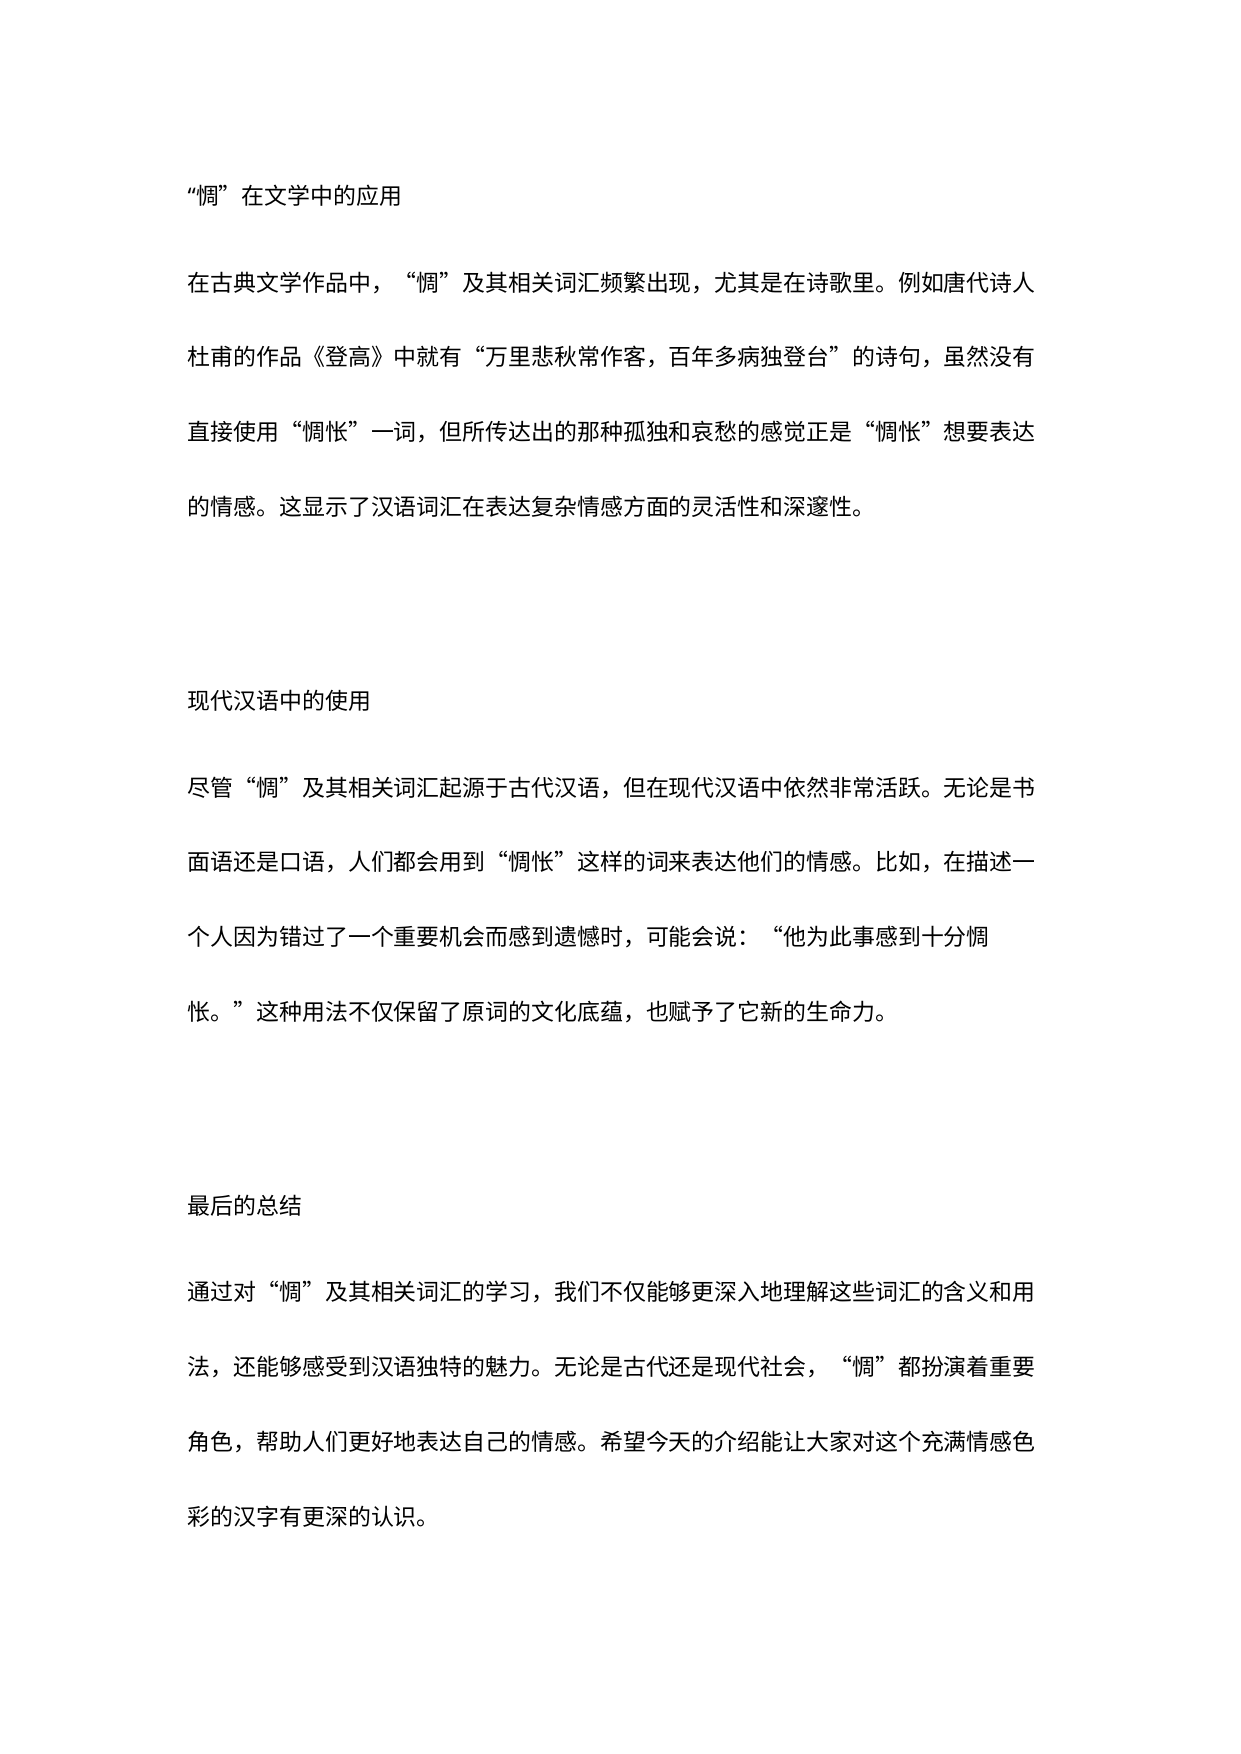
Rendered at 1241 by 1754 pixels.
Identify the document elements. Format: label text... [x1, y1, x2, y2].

text 在古典文学作品中，“惆”及其相关词汇频繁出现，尤其是在诗歌里。例如唐代诗人杜甫的作品《登高》中就有“万里悲秋常作客，百年多病独登台”的诗句，虽然没有直接使用“惆怅”一词，但所传达出的那种孤独和哀愁的感觉正是“惆怅”想要表达的情感。这显示了汉语词汇在表达复杂情感方面的灵活性和深邃性。 [187, 249, 1053, 538]
text 最后的总结 [187, 1172, 1053, 1237]
text 现代汉语中的使用 [187, 667, 1053, 732]
text 通过对“惆”及其相关词汇的学习，我们不仅能够更深入地理解这些词汇的含义和用法，还能够感受到汉语独特的魅力。无论是古代还是现代社会，“惆”都扮演着重要角色，帮助人们更好地表达自己的情感。希望今天的介绍能让大家对这个充满情感色彩的汉字有更深的认识。 [187, 1258, 1053, 1547]
text 尽管“惆”及其相关词汇起源于古代汉语，但在现代汉语中依然非常活跃。无论是书面语还是口语，人们都会用到“惆怅”这样的词来表达他们的情感。比如，在描述一个人因为错过了一个重要机会而感到遗憾时，可能会说：“他为此事感到十分惆怅。”这种用法不仅保留了原词的文化底蕴，也赋予了它新的生命力。 [187, 753, 1053, 1043]
text “惆”在文学中的应用 [187, 162, 1053, 227]
